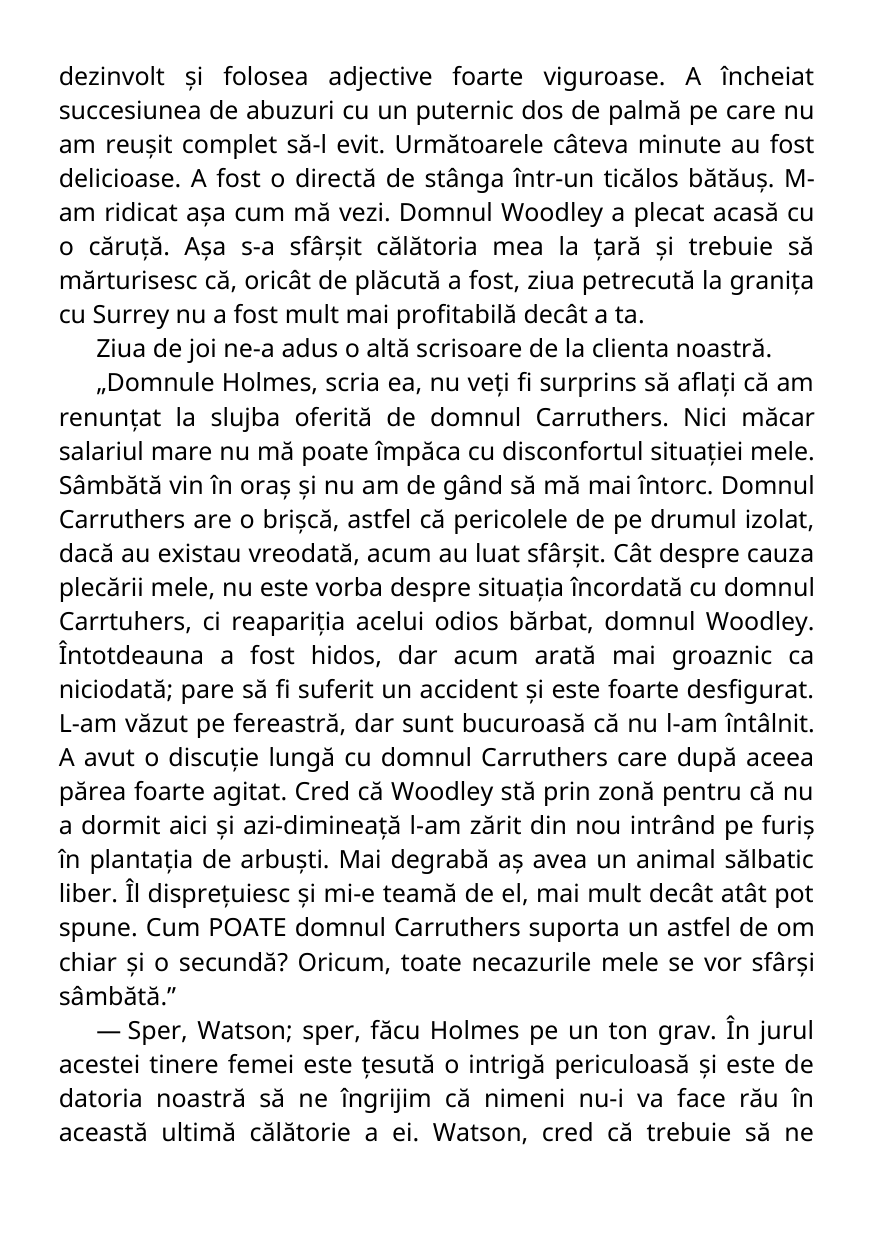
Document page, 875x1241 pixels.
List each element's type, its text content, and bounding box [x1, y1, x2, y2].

text „Domnule Holmes, scria ea, nu veţi fi surprins să aflaţi că am renunţat la slujba oferită de domnul Carruthers. Nici măcar salariul mare nu mă poate împăca cu disconfortul situaţiei mele. Sâmbătă vin în oraş şi nu am de gând să mă mai întorc. Domnul Carruthers are o brişcă, astfel că pericolele de pe drumul izolat, dacă au existau vreodată, acum au luat sfârşit. Cât despre cauza plecării mele, nu este vorba despre situaţia încordată cu domnul Carrtuhers, ci reapariţia acelui odios bărbat, domnul Woodley. Întotdeauna a fost hidos, dar acum arată mai groaznic ca niciodată; pare să fi suferit un accident şi este foarte desfigurat. L-am văzut pe fereastră, dar sunt bucuroasă că nu l-am întâlnit. A avut o discuţie lungă cu domnul Carruthers care după aceea părea foarte agitat. Cred că Woodley stă prin zonă pentru că nu a dormit aici şi azi-dimineaţă l-am zărit din nou intrând pe furiş în plantaţia de arbuşti. Mai degrabă aş avea un animal sălbatic liber. Îl dispreţuiesc şi mi-e teamă de el, mai mult decât atât pot spune. Cum POATE domnul Carruthers suporta un astfel de om chiar şi o secundă? Oricum, toate necazurile mele se vor sfârşi sâmbătă.” [58, 365, 816, 1012]
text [58, 58, 816, 331]
text Ziua de joi ne-a adus o altă scrisoare de la clienta noastră. [58, 331, 816, 365]
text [58, 1012, 816, 1148]
